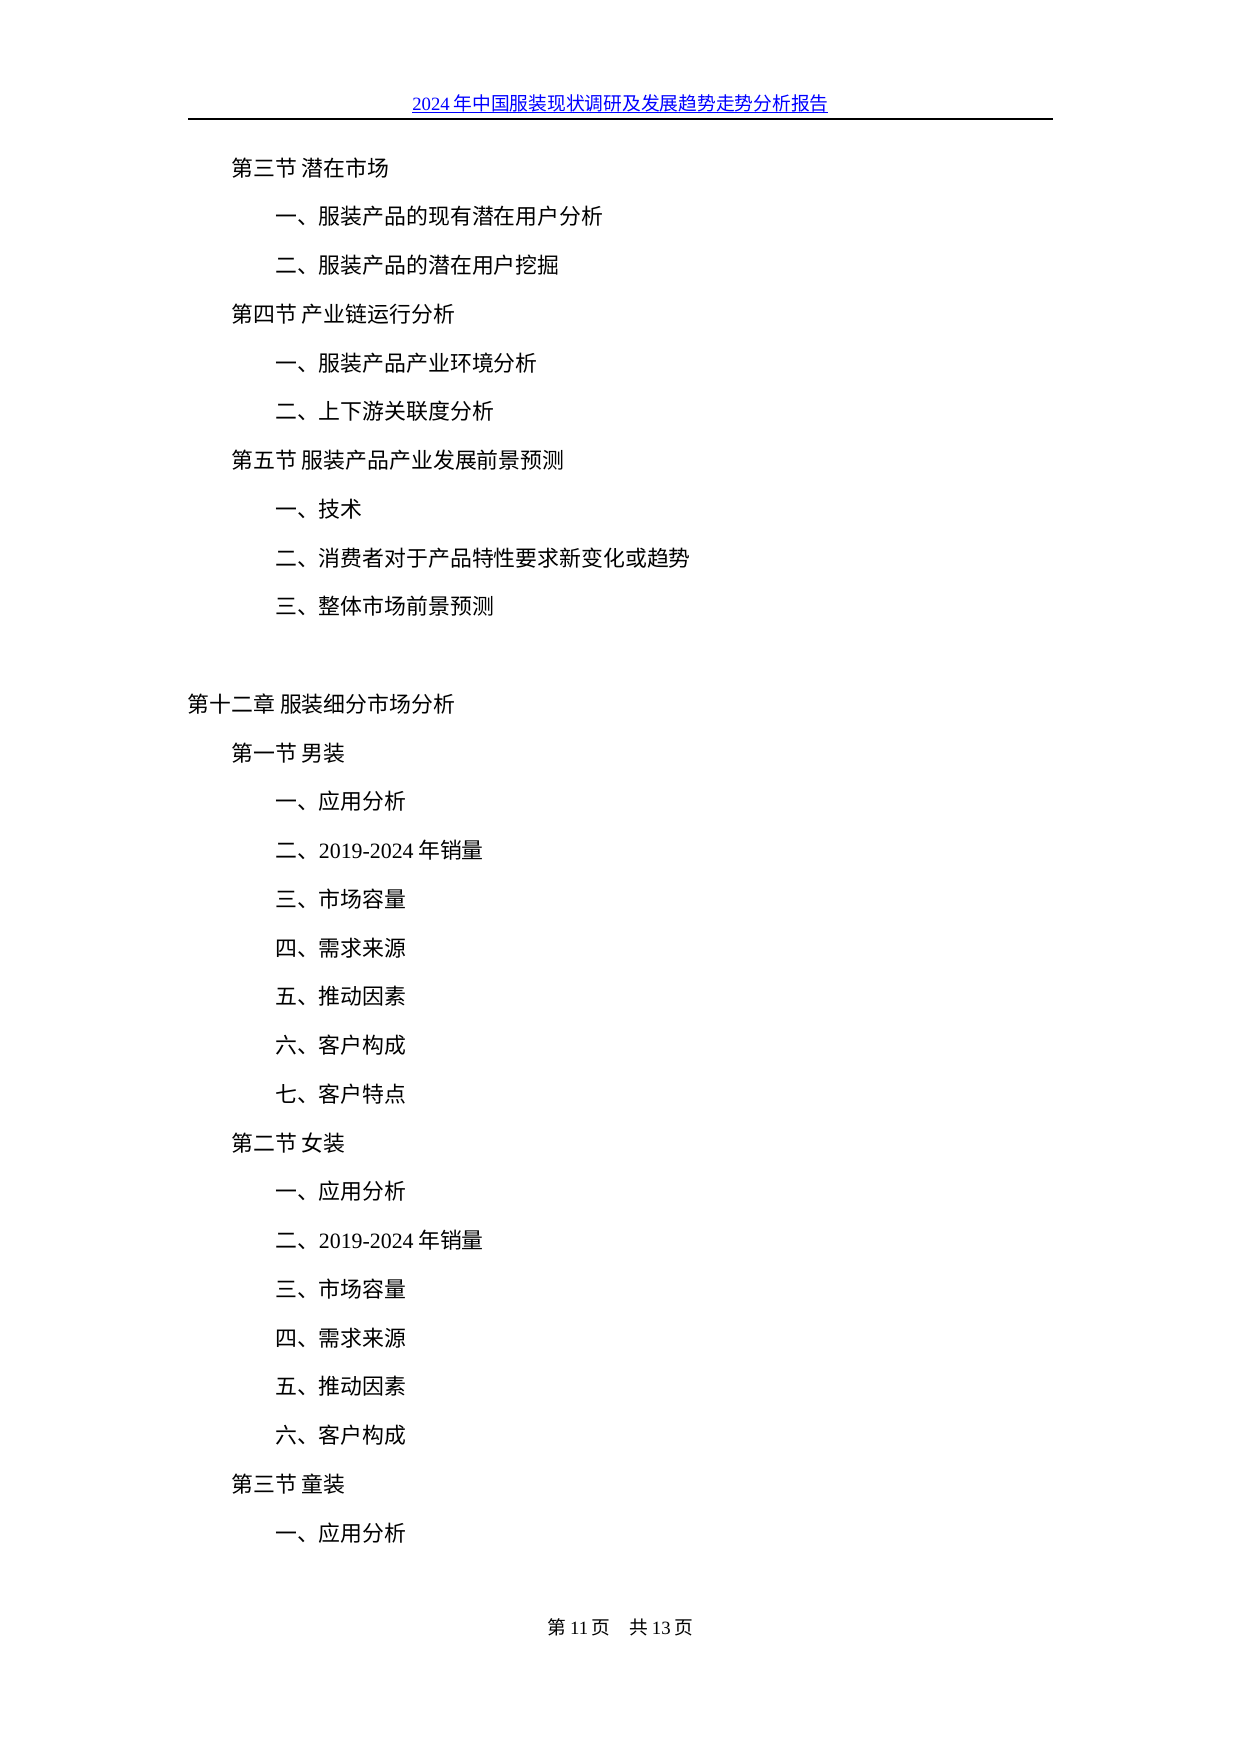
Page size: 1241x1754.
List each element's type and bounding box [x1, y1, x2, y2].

text [187, 150, 1053, 1548]
